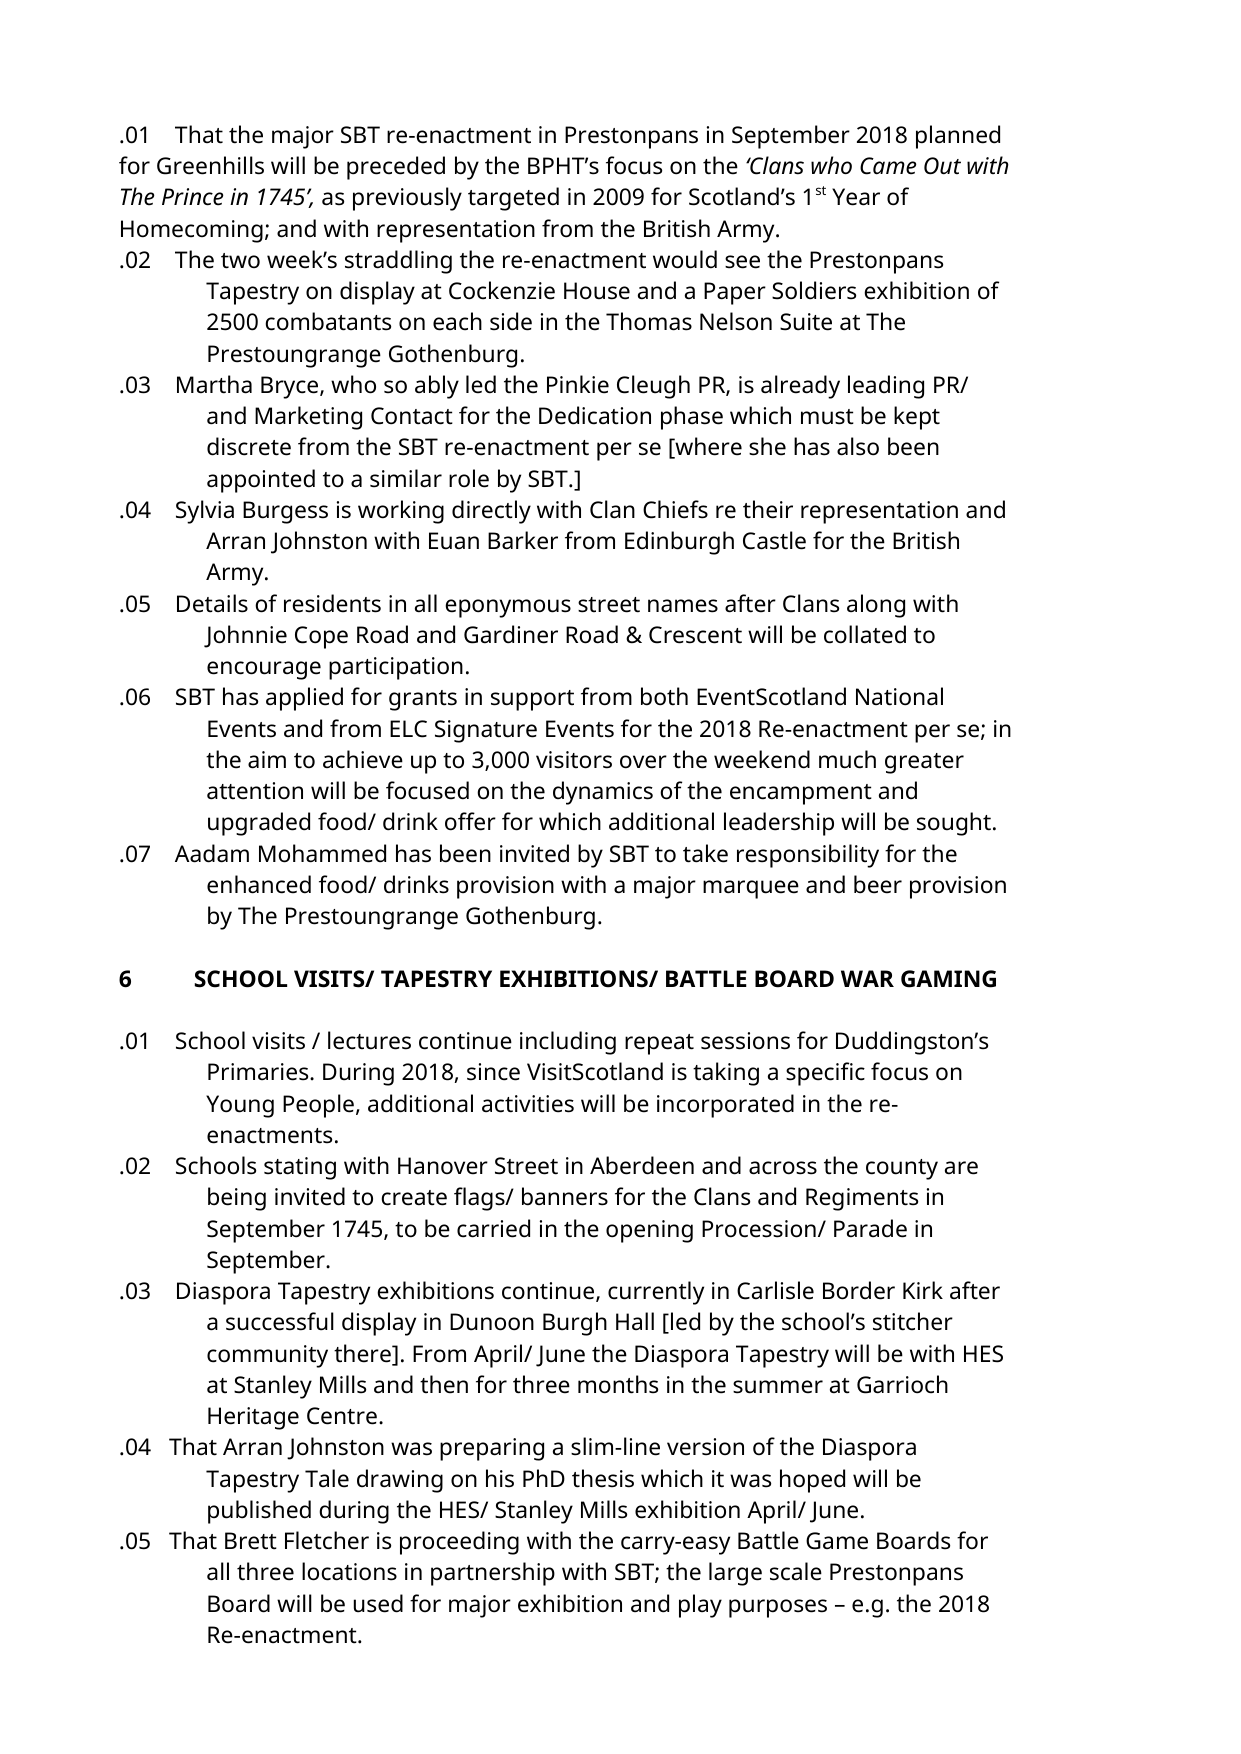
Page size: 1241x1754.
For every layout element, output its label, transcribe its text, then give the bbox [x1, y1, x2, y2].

text .04 Sylvia Burgess is working directly with Clan Chiefs re their representation and Arran Johnston with Euan Barker from Edinburgh Castle for the British Army. [119, 494, 1013, 587]
text .07 Aadam Mohammed has been invited by SBT to take responsibility for the enhanced food/ drinks provision with a major marquee and beer provision by The Prestoungrange Gothenburg. [119, 837, 1013, 931]
text .05 Details of residents in all eponymous street names after Clans along with Johnnie Cope Road and Gardiner Road & Crescent will be collated to encourage participation. [119, 587, 1013, 681]
text .05 That Brett Fletcher is proceeding with the carry-easy Battle Game Boards for all three locations in partnership with SBT; the large scale Prestonpans Board will be used for major exhibition and play purposes – e.g. the 2018 Re-enactment. [119, 1525, 1013, 1650]
text .01 School visits / lectures continue including repeat sessions for Duddingston’s Primaries. During 2018, since VisitScotland is taking a specific focus on Young People, additional activities will be incorporated in the re-enactments. [119, 1025, 1013, 1150]
text .06 SBT has applied for grants in support from both EventScotland National Events and from ELC Signature Events for the 2018 Re-enactment per se; in the aim to achieve up to 3,000 visitors over the weekend much greater attention will be focused on the dynamics of the encampment and upgraded food/ drink offer for which additional leadership will be sought. [119, 681, 1013, 837]
text 6 SCHOOL VISITS/ TAPESTRY EXHIBITIONS/ BATTLE BOARD WAR GAMING [119, 962, 1013, 994]
text .02 Schools stating with Hanover Street in Aberdeen and across the county are being invited to create flags/ banners for the Clans and Regiments in September 1745, to be carried in the opening Procession/ Parade in September. [119, 1150, 1013, 1275]
text .03 Martha Bryce, who so ably led the Pinkie Cleugh PR, is already leading PR/ and Marketing Contact for the Dedication phase which must be kept discrete from the SBT re-enactment per se [where she has also been appointed to a similar role by SBT.] [119, 369, 1013, 494]
text .04 That Arran Johnston was preparing a slim-line version of the Diaspora Tapestry Tale drawing on his PhD thesis which it was hoped will be published during the HES/ Stanley Mills exhibition April/ June. [119, 1431, 1013, 1525]
text .01 That the major SBT re-enactment in Prestonpans in September 2018 planned for Greenhills will be preceded by the BPHT’s focus on the ‘Clans who Came Out with The Prince in 1745’, as previously targeted in 2009 for Scotland’s 1st Year of Homecoming; and with representation from the British Army. [119, 119, 1013, 244]
text .02 The two week’s straddling the re-enactment would see the Prestonpans Tapestry on display at Cockenzie House and a Paper Soldiers exhibition of 2500 combatants on each side in the Thomas Nelson Suite at The Prestoungrange Gothenburg. [119, 244, 1013, 369]
text .03 Diaspora Tapestry exhibitions continue, currently in Carlisle Border Kirk after a successful display in Dunoon Burgh Hall [led by the school’s stitcher community there]. From April/ June the Diaspora Tapestry will be with HES at Stanley Mills and then for three months in the summer at Garrioch Heritage Centre. [119, 1275, 1013, 1431]
